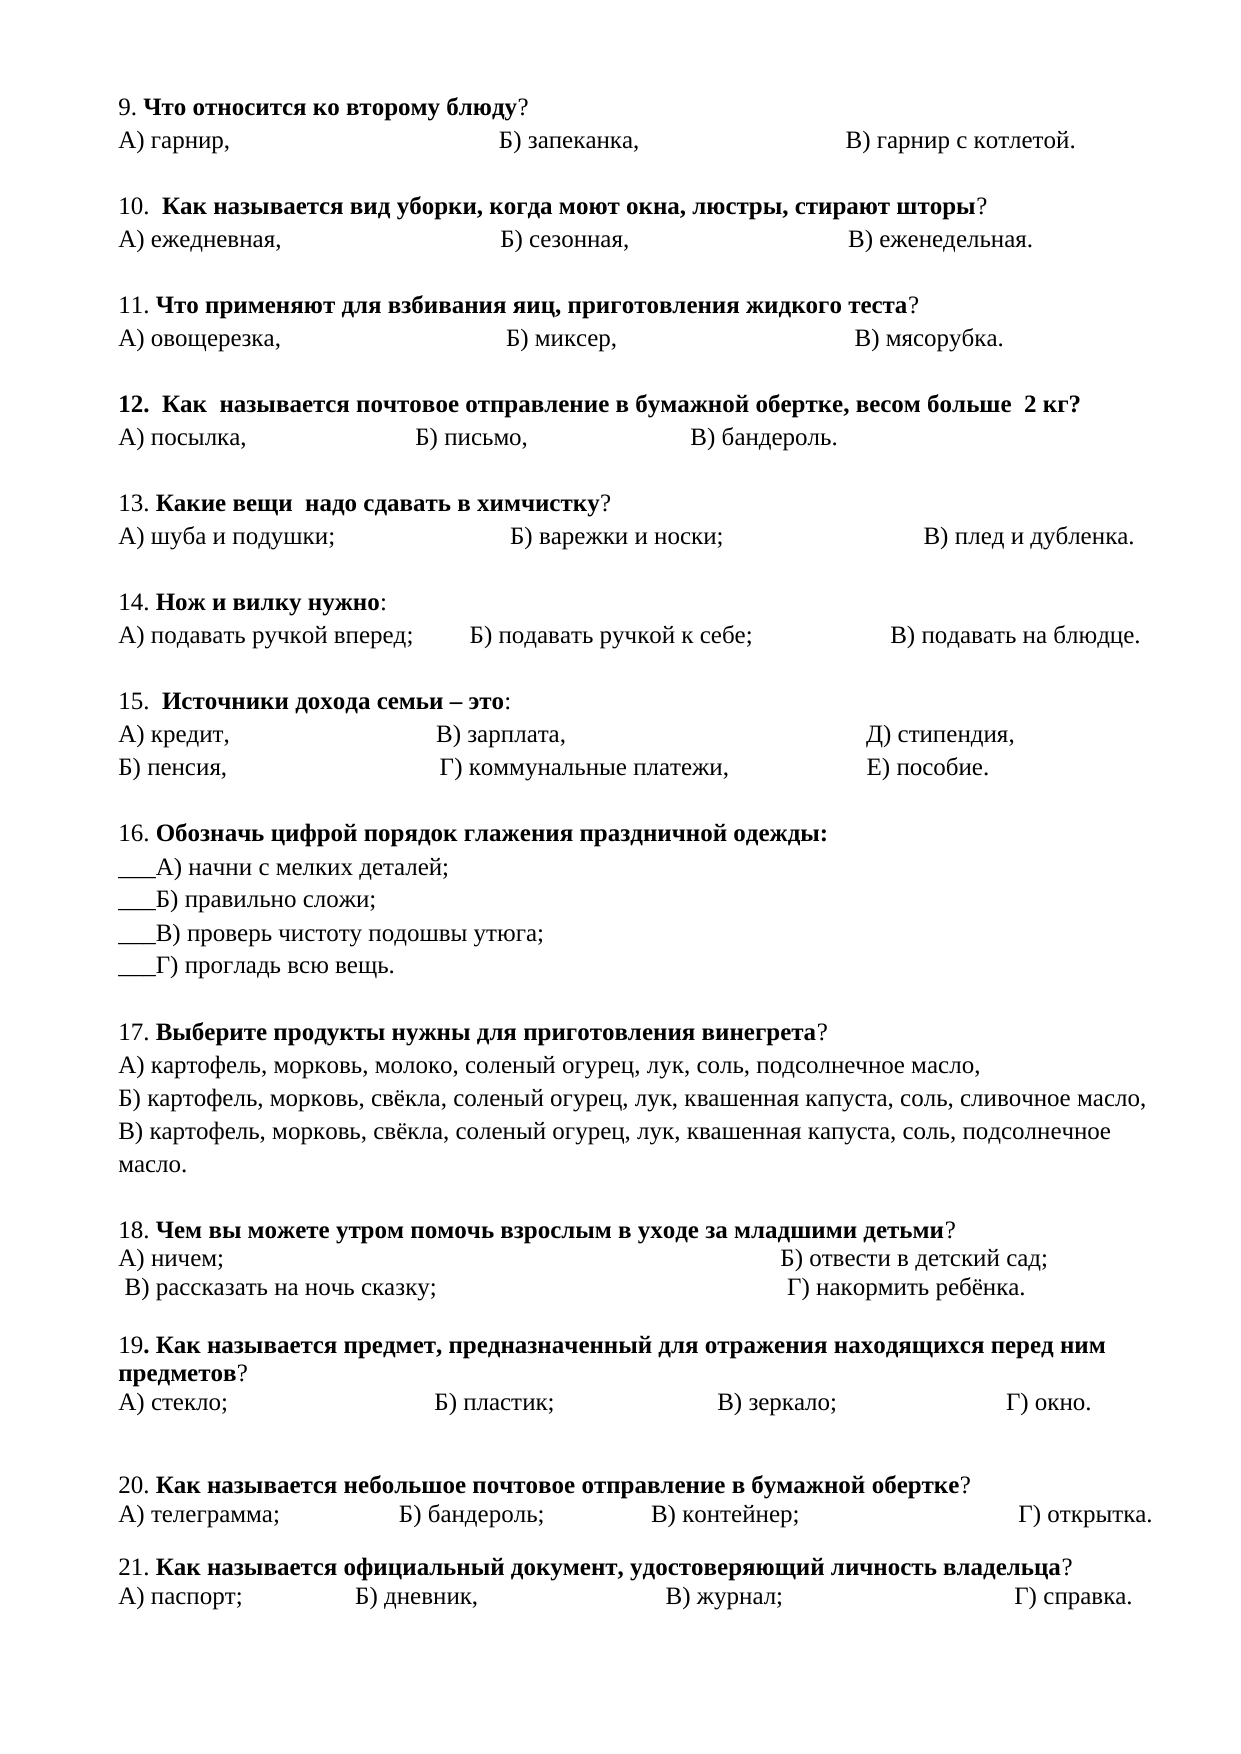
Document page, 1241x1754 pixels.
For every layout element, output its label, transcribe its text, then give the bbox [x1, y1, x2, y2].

list Б) картофель, морковь, свёкла, соленый огурец, лук, квашенная капуста, соль, сливочное масло, [118, 1083, 1167, 1111]
text А) шуба и подушки; Б) варежки и носки; В) плед и дубленка. [118, 521, 1167, 550]
list 11. Что применяют для взбивания яиц, приготовления жидкого теста? [118, 290, 1167, 319]
list Б) пенсия, Г) коммунальные платежи, Е) пособие. [118, 752, 1167, 781]
list А) кредит, В) зарплата, Д) стипендия, [118, 719, 1167, 748]
list А) ежедневная, Б) сезонная, В) еженедельная. [118, 224, 1167, 253]
text А) паспорт; Б) дневник, В) журнал; Г) справка. [118, 1581, 1167, 1610]
text А) подавать ручкой вперед; Б) подавать ручкой к себе; В) подавать на блюдце. [118, 620, 1167, 649]
list 15. Источники дохода семьи – это: [118, 686, 1167, 715]
text 19. Как называется предмет, предназначенный для отражения находящихся перед ним предметов? [118, 1330, 1167, 1387]
text А) ничем; Б) отвести в детский сад; [118, 1243, 1167, 1272]
text ___В) проверь чистоту подошвы утюга; [118, 918, 1167, 946]
text В) рассказать на ночь сказку; Г) накормить ребёнка. [118, 1272, 1167, 1301]
list А) картофель, морковь, молоко, соленый огурец, лук, соль, подсолнечное масло, [118, 1050, 1167, 1078]
text 16. Обозначь цифрой порядок глажения праздничной одежды: [118, 818, 1167, 847]
text 20. Как называется небольшое почтовое отправление в бумажной обертке? [118, 1470, 1167, 1499]
list А) посылка, Б) письмо, В) бандероль. [118, 422, 1167, 451]
text А) гарнир, Б) запеканка, В) гарнир с котлетой. [118, 125, 1167, 154]
text ___Б) правильно сложи; [118, 884, 1167, 913]
text ___Г) прогладь всю вещь. [118, 951, 1167, 979]
text 18. Чем вы можете утром помочь взрослым в уходе за младшими детьми? [118, 1215, 1167, 1243]
text 13. Какие вещи надо сдавать в химчистку? [118, 488, 1167, 517]
list В) картофель, морковь, свёкла, соленый огурец, лук, квашенная капуста, соль, подсолнечное масло. [118, 1116, 1167, 1177]
text 21. Как называется официальный документ, удостоверяющий личность владельца? [118, 1552, 1167, 1581]
text А) стекло; Б) пластик; В) зеркало; Г) окно. [118, 1387, 1167, 1416]
list 10. Как называется вид уборки, когда моют окна, люстры, стирают шторы? [118, 191, 1167, 220]
list А) овощерезка, Б) миксер, В) мясорубка. [118, 323, 1167, 352]
text А) телеграмма; Б) бандероль; В) контейнер; Г) открытка. [118, 1499, 1167, 1527]
text 14. Нож и вилку нужно: [118, 587, 1167, 616]
list 12. Как называется почтовое отправление в бумажной обертке, весом больше 2 кг? [118, 389, 1167, 418]
text ___А) начни с мелких деталей; [118, 852, 1167, 880]
text 9. Что относится ко второму блюду? [118, 92, 1167, 121]
list 17. Выберите продукты нужны для приготовления винегрета? [118, 1017, 1167, 1045]
